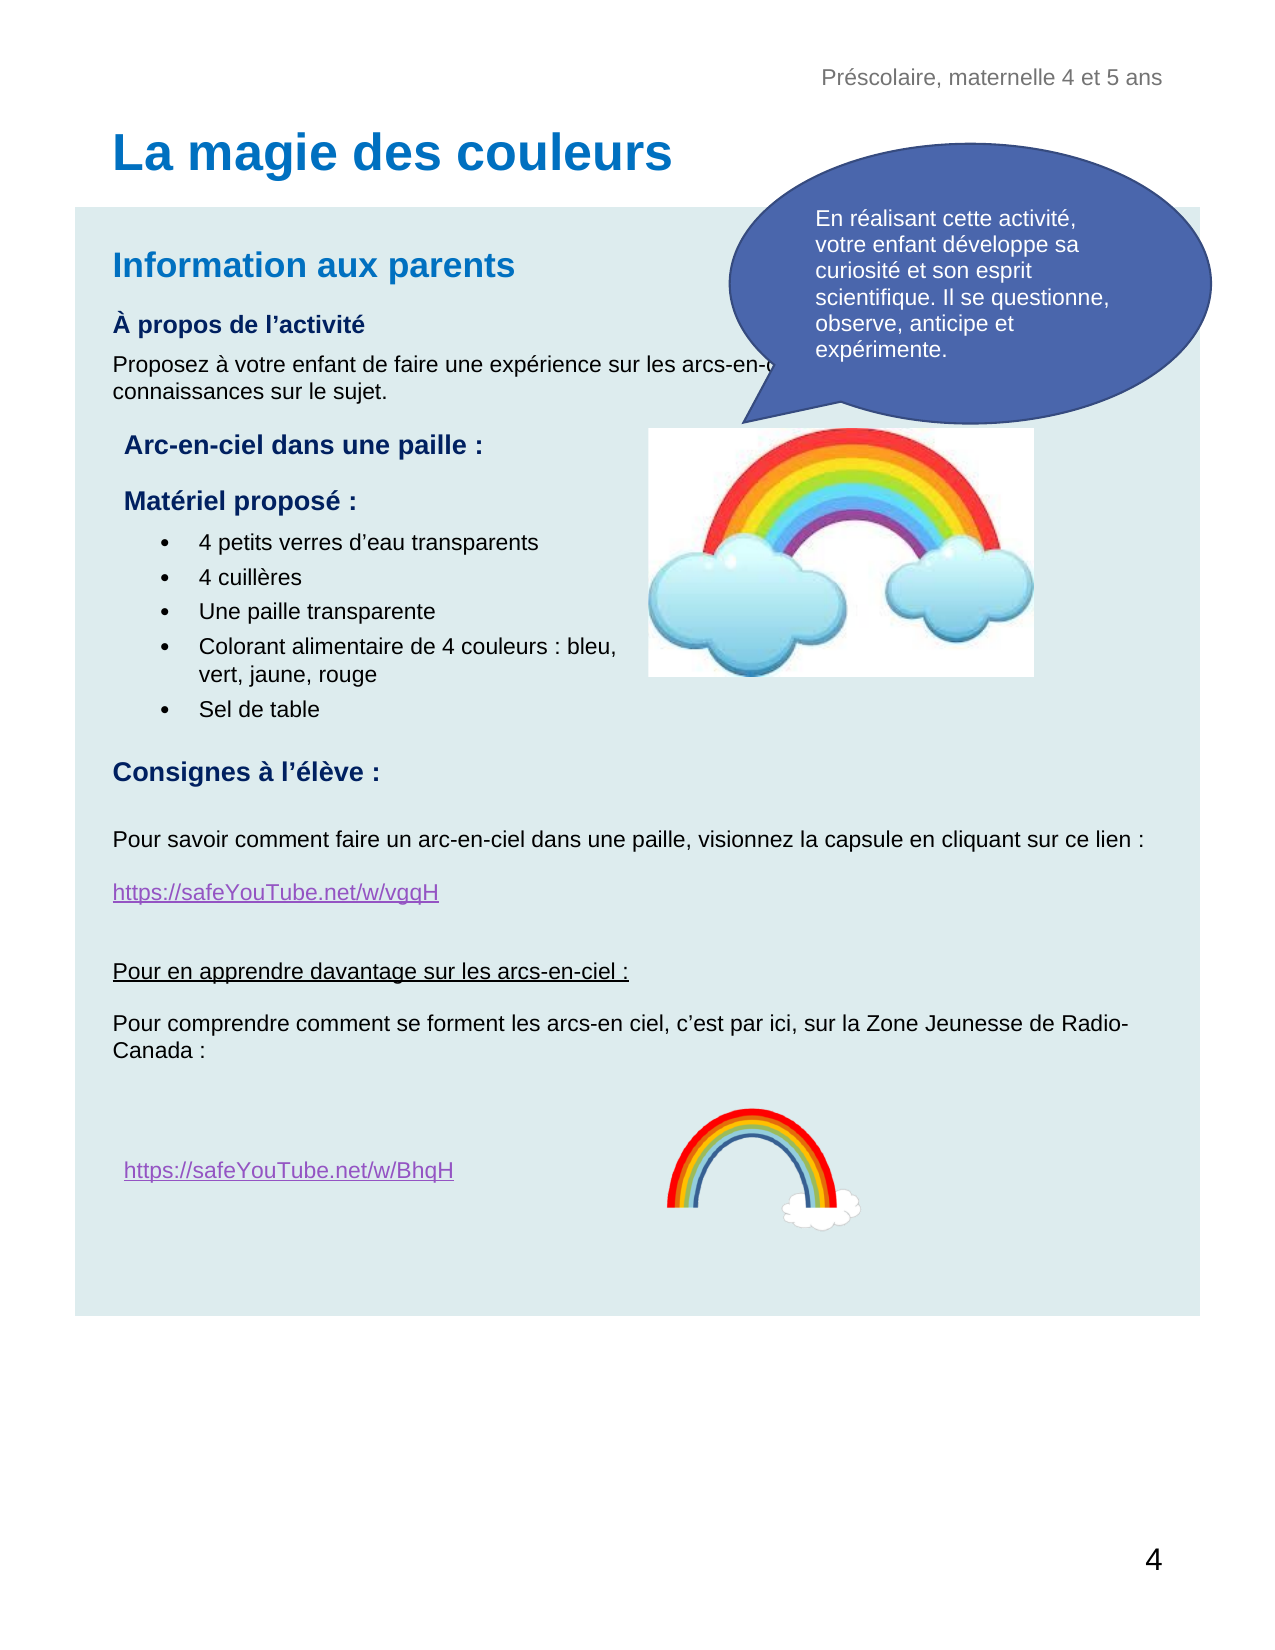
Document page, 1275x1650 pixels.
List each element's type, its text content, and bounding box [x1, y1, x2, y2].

picture [648, 428, 1034, 677]
table_header Information aux parents À propos de l’activité Proposez à votre enfant de faire une expérience sur les arcs-en-ciels et d’approfondir ses connaissances sur le sujet. Consignes à l’élève : Pour savoir comment faire un arc-en-ciel dans une paille, visionnez la capsule en cliquant sur ce lien : https://safeYouTube.net/w/vgqH Pour en apprendre davantage sur les arcs-en-ciel : Pour comprendre comment se forment les arcs-en ciel, c’est par ici, sur la Zone Jeunesse de Radio-Canada : [75, 207, 1200, 1316]
text La magie des couleurs [112, 122, 1162, 182]
picture [648, 1063, 863, 1278]
